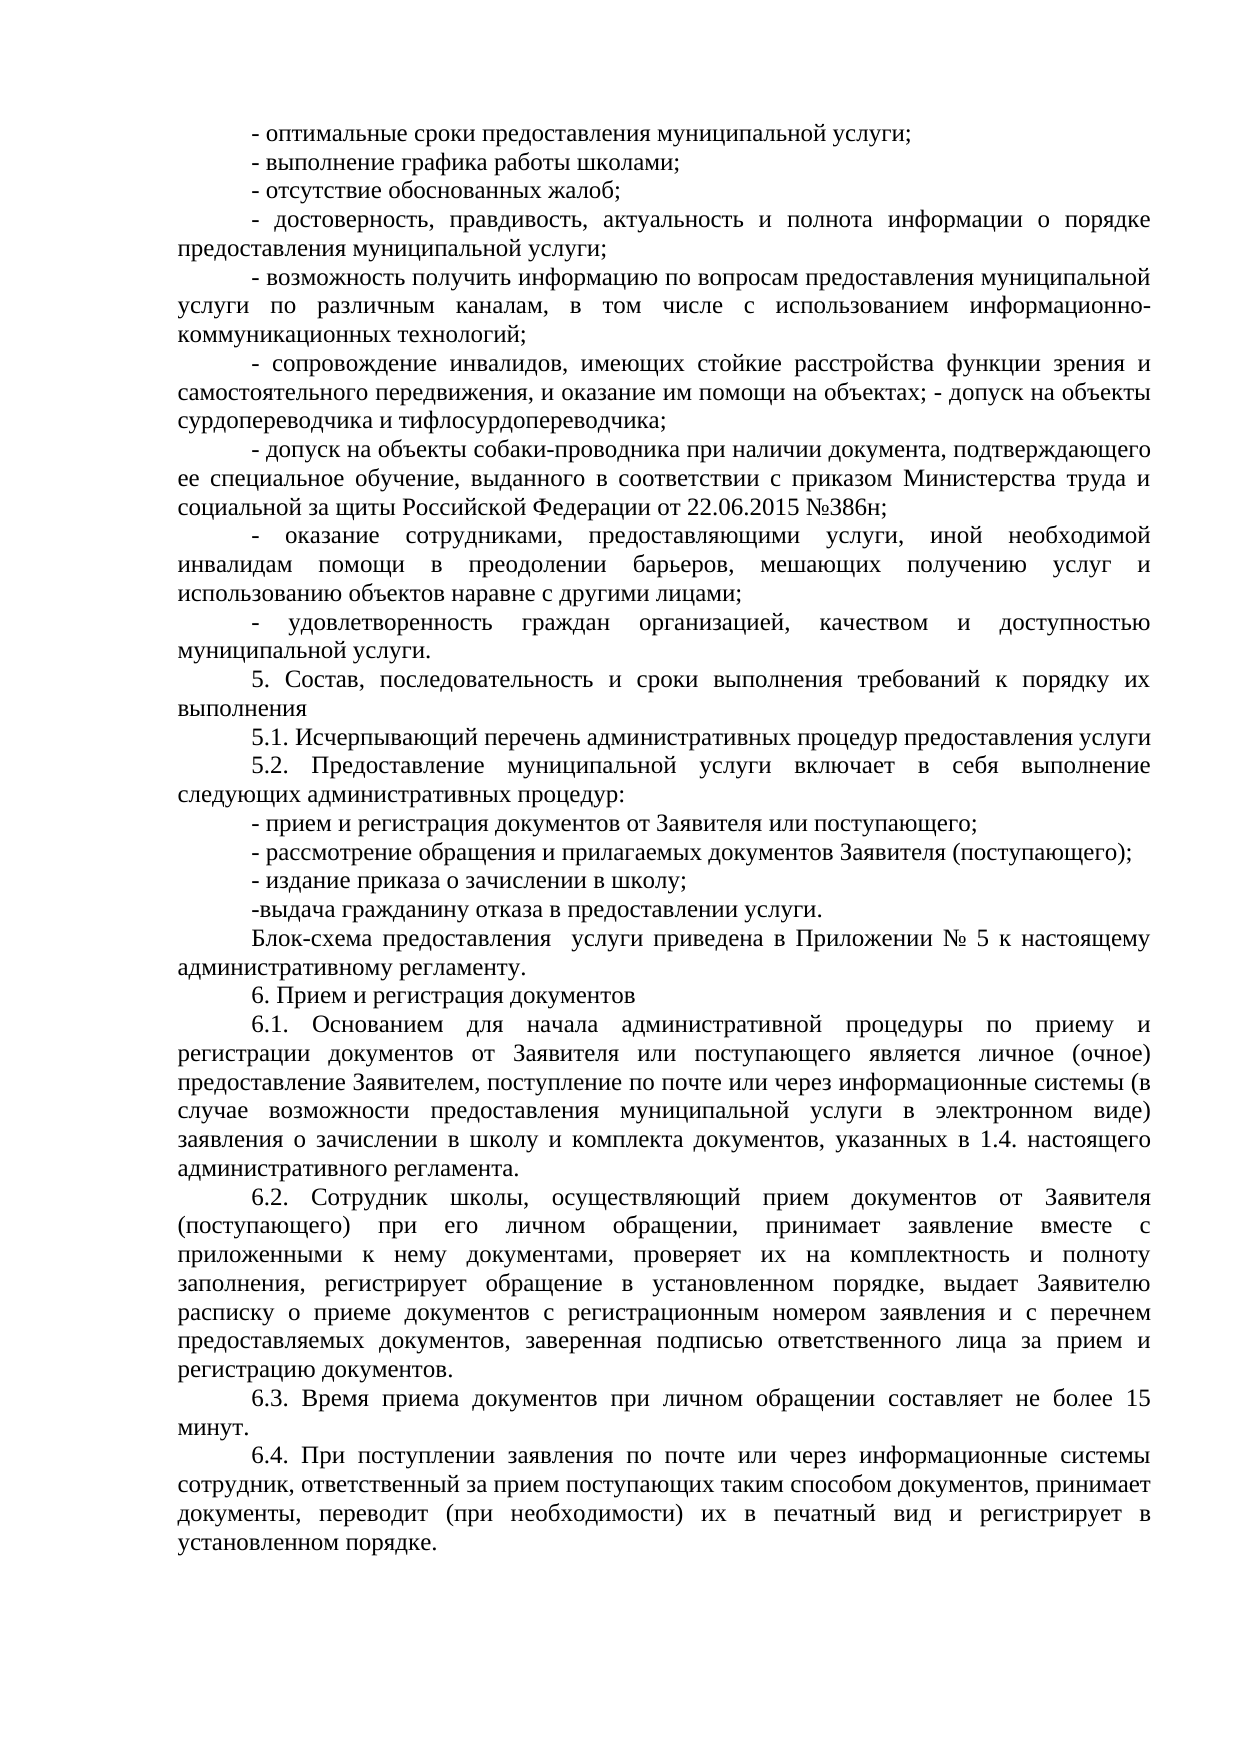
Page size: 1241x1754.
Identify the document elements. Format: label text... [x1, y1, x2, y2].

text 5.1. Исчерпывающий перечень административных процедур предоставления услуги [177, 722, 1152, 751]
text - отсутствие обоснованных жалоб; [177, 176, 1152, 204]
text - сопровождение инвалидов, имеющих стойкие расстройства функции зрения и самостоятельного передвижения, и оказание им помощи на объектах; - допуск на объекты сурдопереводчика и тифлосурдопереводчика; [177, 348, 1152, 434]
text - оказание сотрудниками, предоставляющими услуги, иной необходимой инвалидам помощи в преодолении барьеров, мешающих получению услуг и использованию объектов наравне с другими лицами; [177, 521, 1152, 607]
text 5. Состав, последовательность и сроки выполнения требований к порядку их выполнения [177, 664, 1152, 722]
text - издание приказа о зачислении в школу; [177, 866, 1152, 894]
text - оптимальные сроки предоставления муниципальной услуги; [177, 118, 1152, 147]
text 6.4. При поступлении заявления по почте или через информационные системы сотрудник, ответственный за прием поступающих таким способом документов, принимает документы, переводит (при необходимости) их в печатный вид и регистрирует в установленном порядке. [177, 1441, 1152, 1556]
text 6.2. Сотрудник школы, осуществляющий прием документов от Заявителя (поступающего) при его личном обращении, принимает заявление вместе с приложенными к нему документами, проверяет их на комплектность и полноту заполнения, регистрирует обращение в установленном порядке, выдает Заявителю расписку о приеме документов с регистрационным номером заявления и с перечнем предоставляемых документов, заверенная подписью ответственного лица за прием и регистрацию документов. [177, 1182, 1152, 1383]
text - достоверность, правдивость, актуальность и полнота информации о порядке предоставления муниципальной услуги; [177, 204, 1152, 262]
text - удовлетворенность граждан организацией, качеством и доступностью муниципальной услуги. [177, 607, 1152, 664]
text - выполнение графика работы школами; [177, 147, 1152, 176]
text Блок-схема предоставления услуги приведена в Приложении № 5 к настоящему административному регламенту. [177, 923, 1152, 981]
text 6. Прием и регистрация документов [177, 981, 1152, 1009]
text - допуск на объекты собаки-проводника при наличии документа, подтверждающего ее специальное обучение, выданного в соответствии с приказом Министерства труда и социальной за щиты Российской Федерации от 22.06.2015 №386н; [177, 434, 1152, 521]
text 6.3. Время приема документов при личном обращении составляет не более 15 минут. [177, 1383, 1152, 1441]
text - прием и регистрация документов от Заявителя или поступающего; [177, 808, 1152, 837]
text 6.1. Основанием для начала административной процедуры по приему и регистрации документов от Заявителя или поступающего является личное (очное) предоставление Заявителем, поступление по почте или через информационные системы (в случае возможности предоставления муниципальной услуги в электронном виде) заявления о зачислении в школу и комплекта документов, указанных в 1.4. настоящего административного регламента. [177, 1009, 1152, 1182]
text - рассмотрение обращения и прилагаемых документов Заявителя (поступающего); [177, 837, 1152, 866]
text 5.2. Предоставление муниципальной услуги включает в себя выполнение следующих административных процедур: [177, 751, 1152, 808]
text - возможность получить информацию по вопросам предоставления муниципальной услуги по различным каналам, в том числе с использованием информационно-коммуникационных технологий; [177, 262, 1152, 348]
text -выдача гражданину отказа в предоставлении услуги. [177, 894, 1152, 923]
